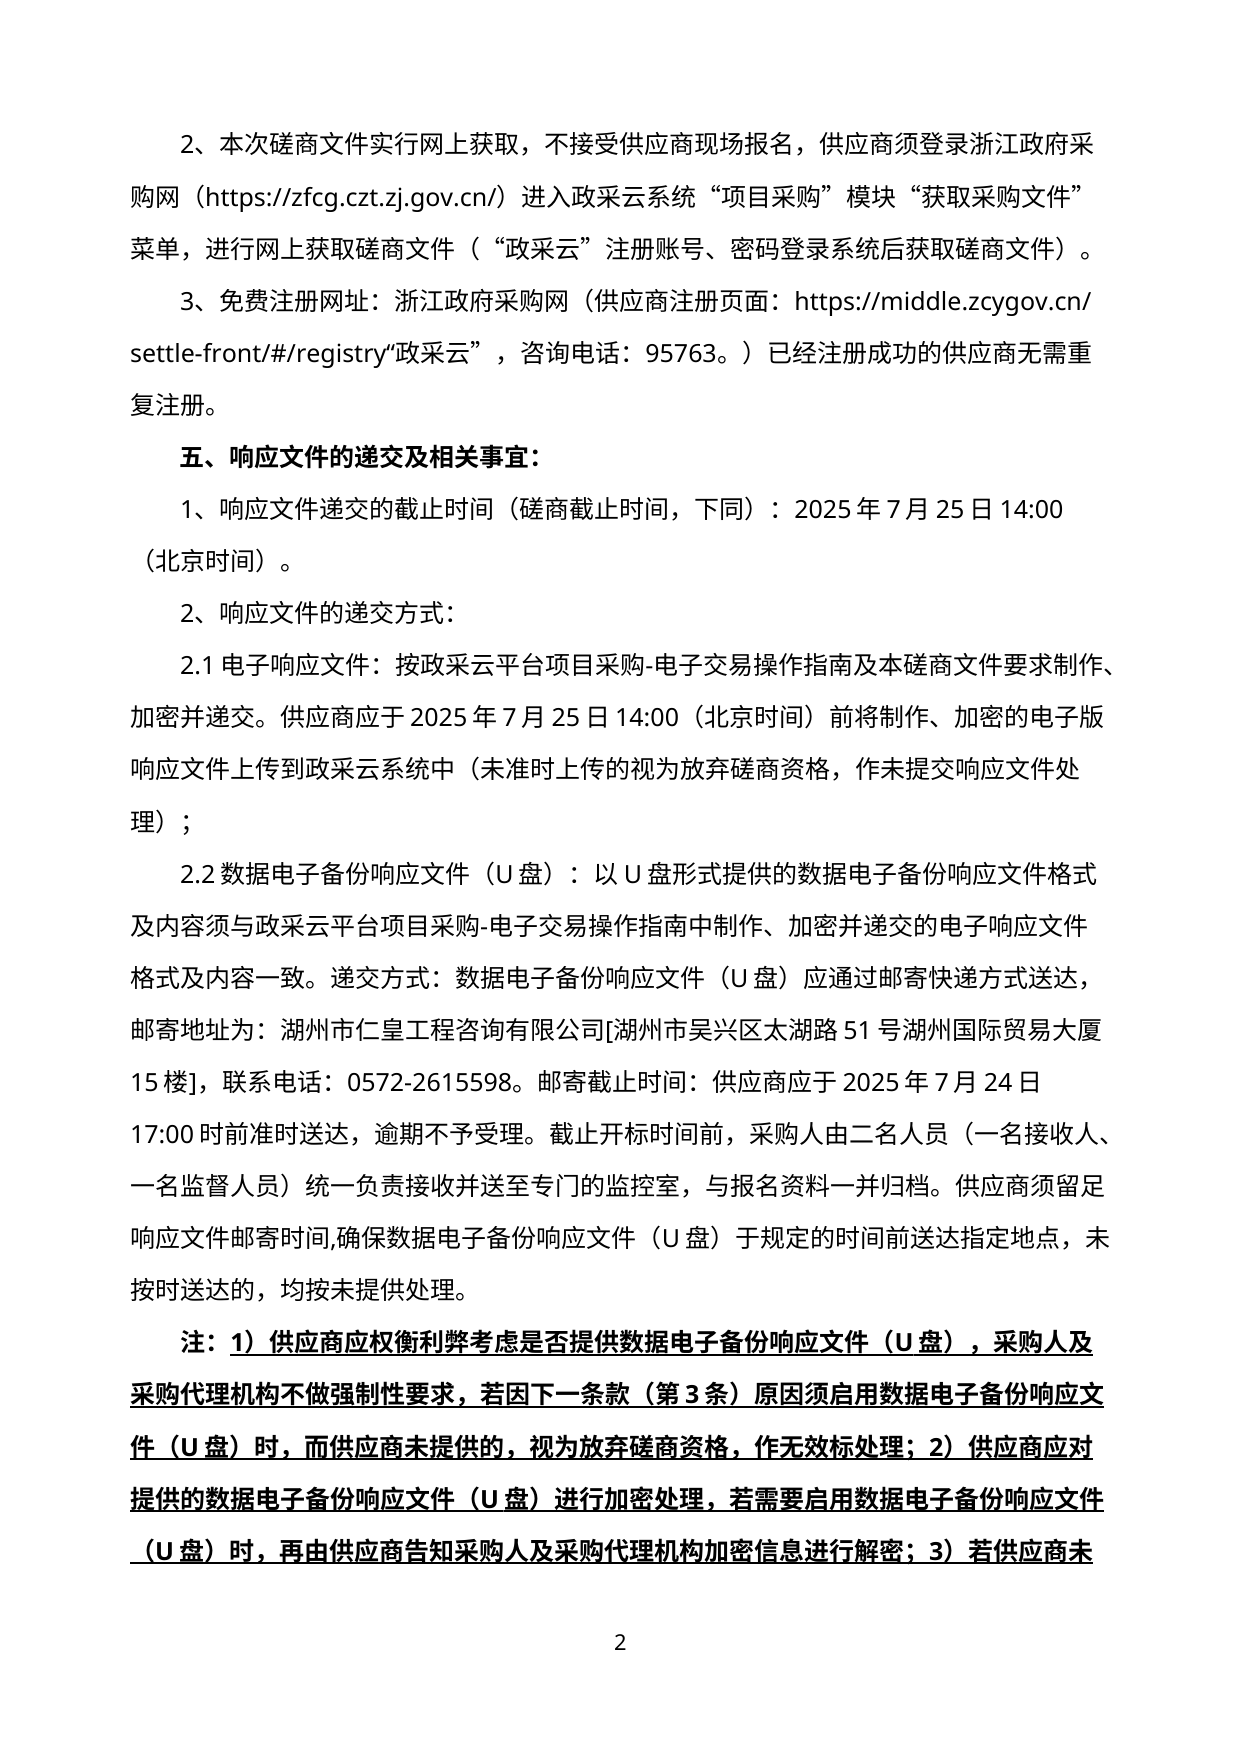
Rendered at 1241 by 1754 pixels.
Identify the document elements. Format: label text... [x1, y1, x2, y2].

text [130, 1310, 1110, 1571]
text 3、免费注册网址：浙江政府采购网（供应商注册页面：https://middle.zcygov.cn/settle-front/#/registry“政采云”，咨询电话：95763。）已经注册成功的供应商无需重复注册。 [130, 268, 1110, 425]
text 2.1电子响应文件：按政采云平台项目采购-电子交易操作指南及本磋商文件要求制作、加密并递交。供应商应于2025年7月25日14:00（北京时间）前将制作、加密的电子版响应文件上传到政采云系统中（未准时上传的视为放弃磋商资格，作未提交响应文件处理）； [130, 633, 1110, 841]
text 2、响应文件的递交方式： [130, 581, 1110, 633]
text 2、本次磋商文件实行网上获取，不接受供应商现场报名，供应商须登录浙江政府采购网（https://zfcg.czt.zj.gov.cn/）进入政采云系统“项目采购”模块“获取采购文件”菜单，进行网上获取磋商文件（“政采云”注册账号、密码登录系统后获取磋商文件）。 [130, 112, 1110, 268]
text 1、响应文件递交的截止时间（磋商截止时间，下同）：2025年7月25日14:00（北京时间）。 [130, 477, 1110, 581]
text 五、响应文件的递交及相关事宜： [130, 425, 1110, 477]
text 2.2数据电子备份响应文件（U盘）：以U盘形式提供的数据电子备份响应文件格式及内容须与政采云平台项目采购-电子交易操作指南中制作、加密并递交的电子响应文件格式及内容一致。递交方式：数据电子备份响应文件（U盘）应通过邮寄快递方式送达，邮寄地址为：湖州市仁皇工程咨询有限公司[湖州市吴兴区太湖路51号湖州国际贸易大厦15楼]，联系电话：0572-2615598。邮寄截止时间：供应商应于2025年7月24日17:00时前准时送达，逾期不予受理。截止开标时间前，采购人由二名人员（一名接收人、一名监督人员）统一负责接收并送至专门的监控室，与报名资料一并归档。供应商须留足响应文件邮寄时间,确保数据电子备份响应文件（U盘）于规定的时间前送达指定地点，未按时送达的，均按未提供处理。 [130, 841, 1110, 1310]
